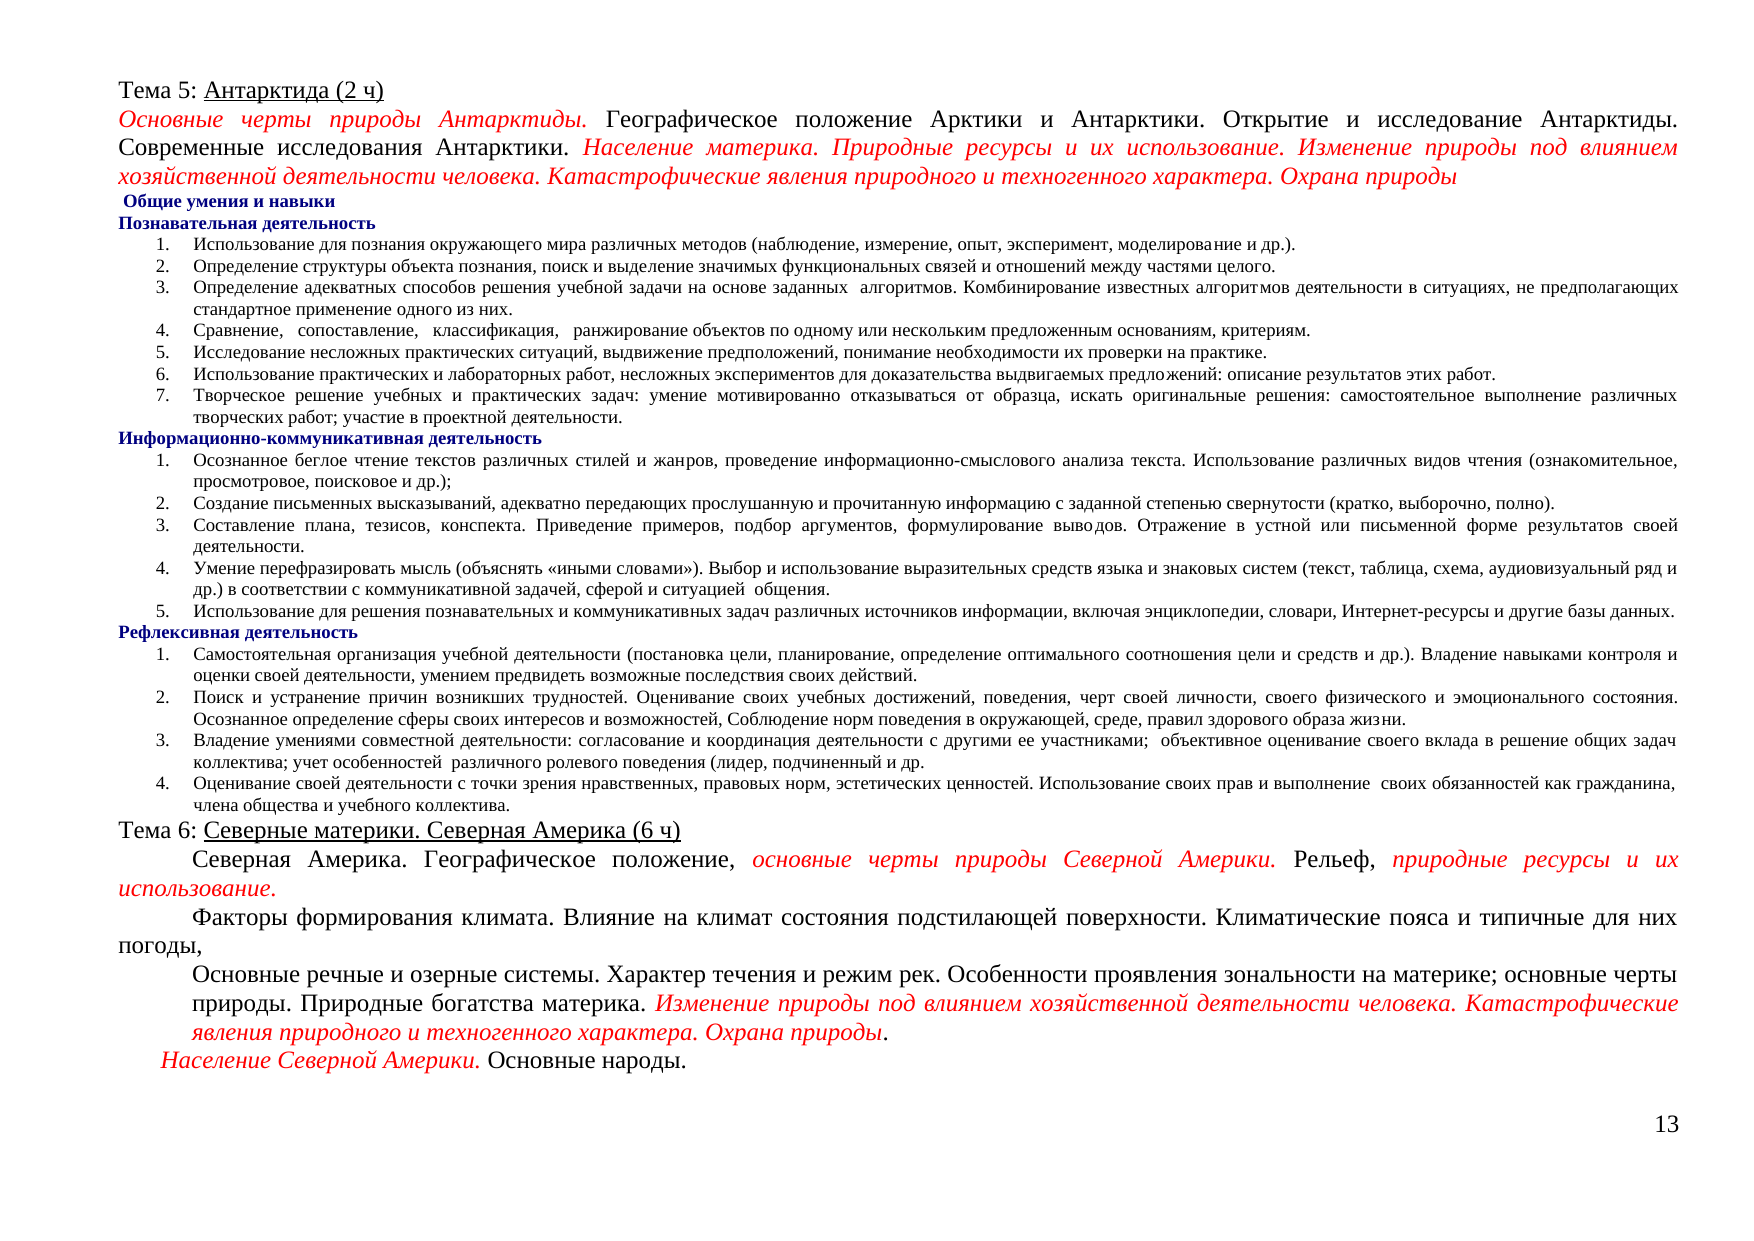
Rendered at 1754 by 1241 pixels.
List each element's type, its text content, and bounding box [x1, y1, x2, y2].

text Познавательная деятельность [118, 212, 1679, 233]
list Исследование несложных практических ситуаций, выдвижение предположений, понимание необходимости их проверки на практике. [156, 341, 1679, 362]
text Основные черты природы Антарктиды. Географическое положение Арктики и Антарктики. Открытие и исследование Антарктиды. Современные исследования Антарктики. Население материка. Природные ресурсы и их использование. Изменение природы под влиянием хозяйственной деятельности человека. Катастрофические явления природного и техногенного характера. Охрана природы [118, 104, 1679, 190]
list Составление плана, тезисов, конспекта. Приведение примеров, подбор аргументов, формулирование выводов. Отражение в устной или письменной форме результатов своей деятельности. [156, 513, 1679, 557]
list Использование для решения познавательных и коммуникативных задач различных источников информации, включая энциклопедии, словари, Интернет-ресурсы и другие базы данных. [156, 600, 1679, 621]
list Владение умениями совместной деятельности: согласование и координация деятельности с другими ее участниками; объективное оценивание своего вклада в решение общих задач коллектива; учет особенностей различного ролевого поведения (лидер, подчиненный и др. [156, 729, 1679, 772]
list Определение структуры объекта познания, поиск и выделение значимых функциональных связей и отношений между частями целого. [156, 255, 1679, 276]
list Создание письменных высказываний, адекватно передающих прослушанную и прочитанную информацию с заданной степенью свернутости (кратко, выборочно, полно). [156, 492, 1679, 513]
list Самостоятельная организация учебной деятельности (постановка цели, планирование, определение оптимального соотношения цели и средств и др.). Владение навыками контроля и оценки своей деятельности, умением предвидеть возможные последствия своих действий. [156, 643, 1679, 686]
text Информационно-коммуникативная деятельность [118, 427, 1679, 449]
list Использование практических и лабораторных работ, несложных экспериментов для доказательства выдвигаемых предложений: описание результатов этих работ. [156, 362, 1679, 384]
text Факторы формирования климата. Влияние на климат состояния подстилающей поверхности. Климатические пояса и типичные для них погоды, [118, 902, 1679, 959]
list Использование для познания окружающего мира различных методов (наблюдение, измерение, опыт, эксперимент, моделирование и др.). [156, 233, 1679, 255]
list Определение адекватных способов решения учебной задачи на основе заданных алгоритмов. Комбинирование известных алгоритмов деятельности в ситуациях, не предполагающих стандартное применение одного из них. [156, 276, 1679, 319]
text Общие умения и навыки [118, 190, 1679, 212]
list Осознанное беглое чтение текстов различных стилей и жанров, проведение информационно-смыслового анализа текста. Использование различных видов чтения (ознакомительное, просмотровое, поисковое и др.); [156, 449, 1679, 492]
text Северная Америка. Географическое положение, основные черты природы Северной Америки. Рельеф, природные ресурсы и их использование. [118, 844, 1679, 902]
text Основные речные и озерные системы. Характер течения и режим рек. Особенности проявления зональности на материке; основные черты природы. Природные богатства материка. Изменение природы под влиянием хозяйственной деятельности человека. Катастрофические явления природного и техногенного характера. Охрана природы. [192, 959, 1679, 1045]
text Тема 6: Северные материки. Северная Америка (6 ч) [118, 815, 1679, 844]
text Население Северной Америки. Основные народы. [118, 1045, 1679, 1074]
list Поиск и устранение причин возникших трудностей. Оценивание своих учебных достижений, поведения, черт своей личности, своего физического и эмоционального состояния. Осознанное определение сферы своих интересов и возможностей, Соблюдение норм поведения в окружающей, среде, правил здорового образа жизни. [156, 686, 1679, 729]
text Рефлексивная деятельность [118, 621, 1679, 643]
text Тема 5: Антарктида (2 ч) [118, 75, 1679, 104]
list Умение перефразировать мысль (объяснять «иными словами»). Выбор и использование выразительных средств языка и знаковых систем (текст, таблица, схема, аудиовизуальный ряд и др.) в соответствии с коммуникативной задачей, сферой и ситуацией общения. [156, 557, 1679, 600]
list Сравнение, сопоставление, классификация, ранжирование объектов по одному или нескольким предложенным основаниям, критериям. [156, 319, 1679, 341]
list Оценивание своей деятельности с точки зрения нравственных, правовых норм, эстетических ценностей. Использование своих прав и выполнение своих обязанностей как гражданина, члена общества и учебного коллектива. [156, 772, 1679, 815]
list Творческое решение учебных и практических задач: умение мотивированно отказываться от образца, искать оригинальные решения: самостоятельное выполнение различных творческих работ; участие в проектной деятельности. [156, 384, 1679, 427]
